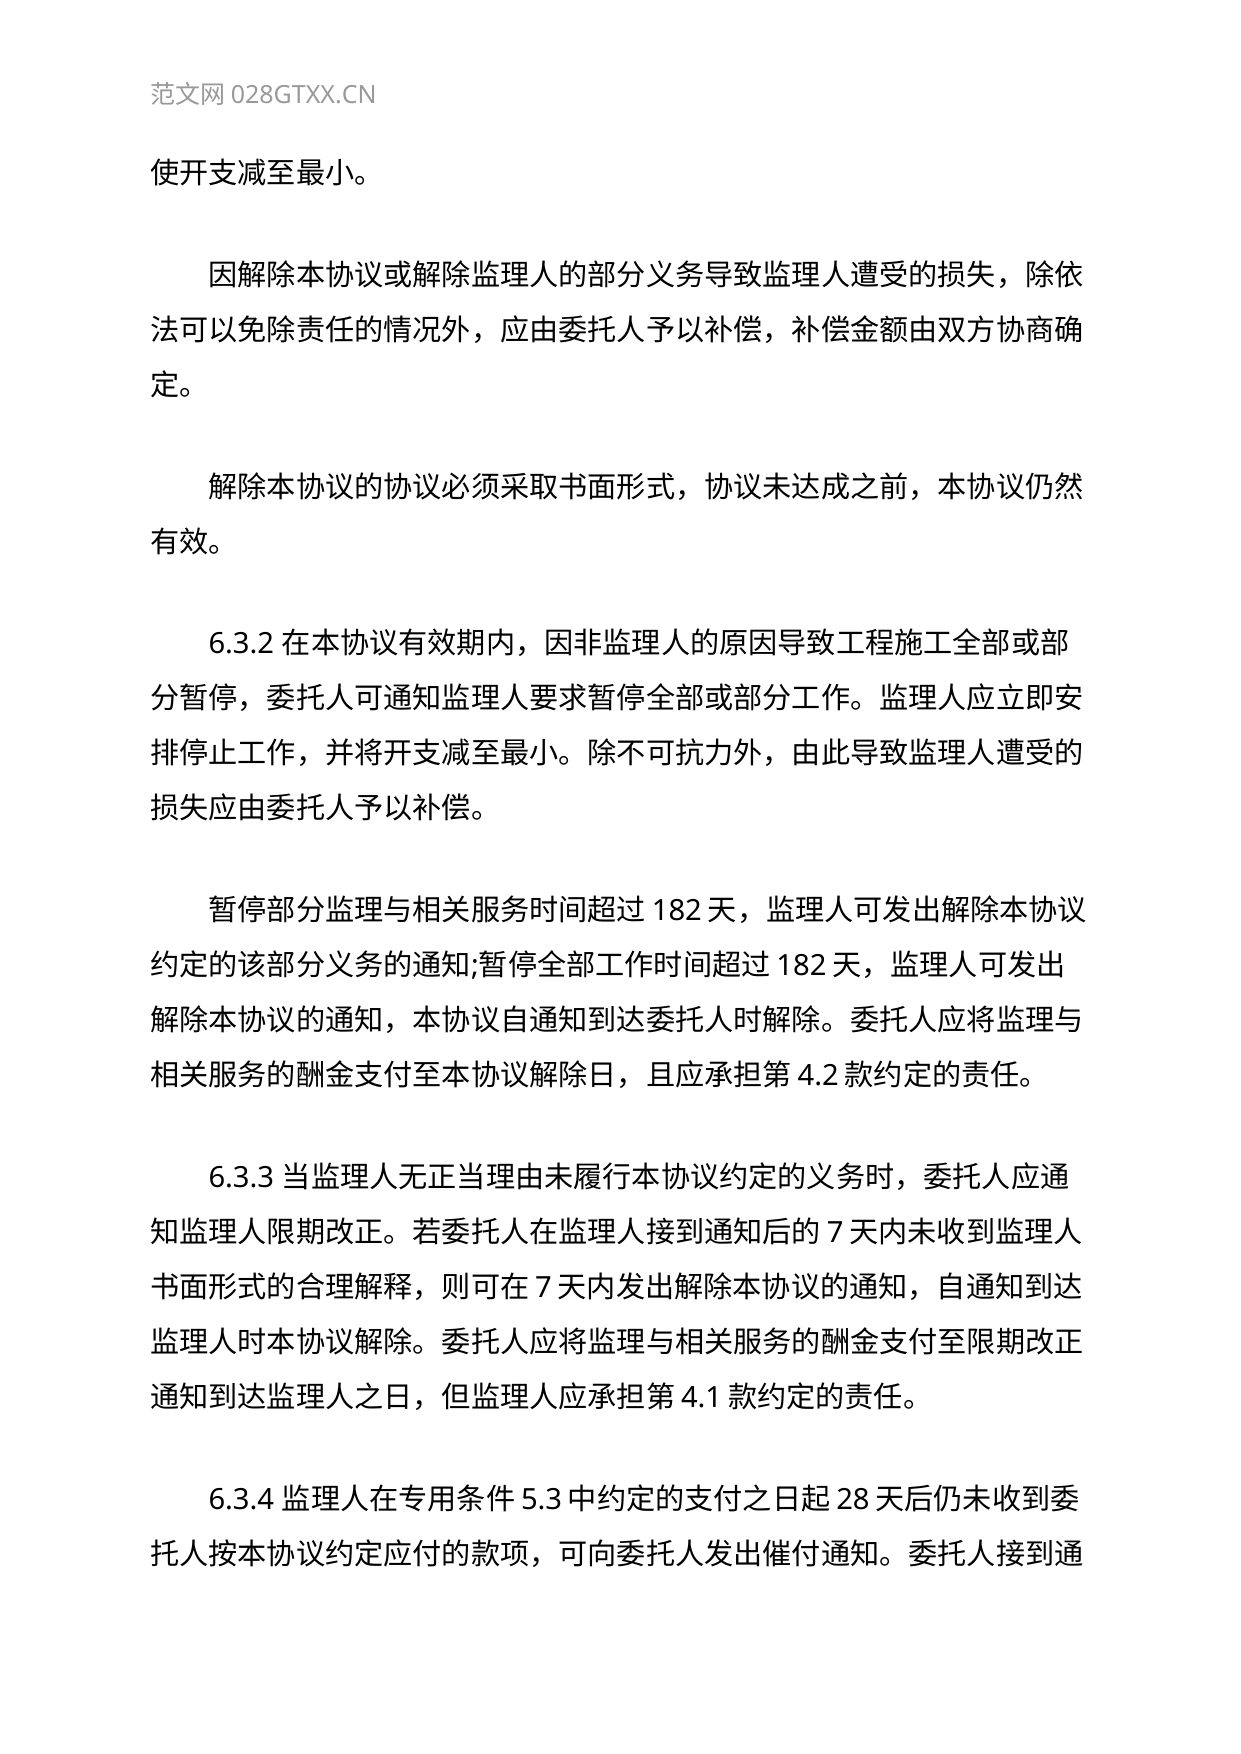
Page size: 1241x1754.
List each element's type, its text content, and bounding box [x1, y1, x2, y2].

text 6.3.3 当监理人无正当理由未履行本协议约定的义务时，委托人应通知监理人限期改正。若委托人在监理人接到通知后的7天内未收到监理人书面形式的合理解释，则可在7天内发出解除本协议的通知，自通知到达监理人时本协议解除。委托人应将监理与相关服务的酬金支付至限期改正通知到达监理人之日，但监理人应承担第4.1款约定的责任。 [150, 1153, 1090, 1416]
text 解除本协议的协议必须采取书面形式，协议未达成之前，本协议仍然有效。 [150, 463, 1090, 561]
text 暂停部分监理与相关服务时间超过182天，监理人可发出解除本协议约定的该部分义务的通知;暂停全部工作时间超过182天，监理人可发出解除本协议的通知，本协议自通知到达委托人时解除。委托人应将监理与相关服务的酬金支付至本协议解除日，且应承担第4.2款约定的责任。 [150, 887, 1090, 1094]
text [150, 150, 1090, 192]
text 因解除本协议或解除监理人的部分义务导致监理人遭受的损失，除依法可以免除责任的情况外，应由委托人予以补偿，补偿金额由双方协商确定。 [150, 252, 1090, 404]
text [150, 1475, 1090, 1573]
text 6.3.2 在本协议有效期内，因非监理人的原因导致工程施工全部或部分暂停，委托人可通知监理人要求暂停全部或部分工作。监理人应立即安排停止工作，并将开支减至最小。除不可抗力外，由此导致监理人遭受的损失应由委托人予以补偿。 [150, 620, 1090, 827]
